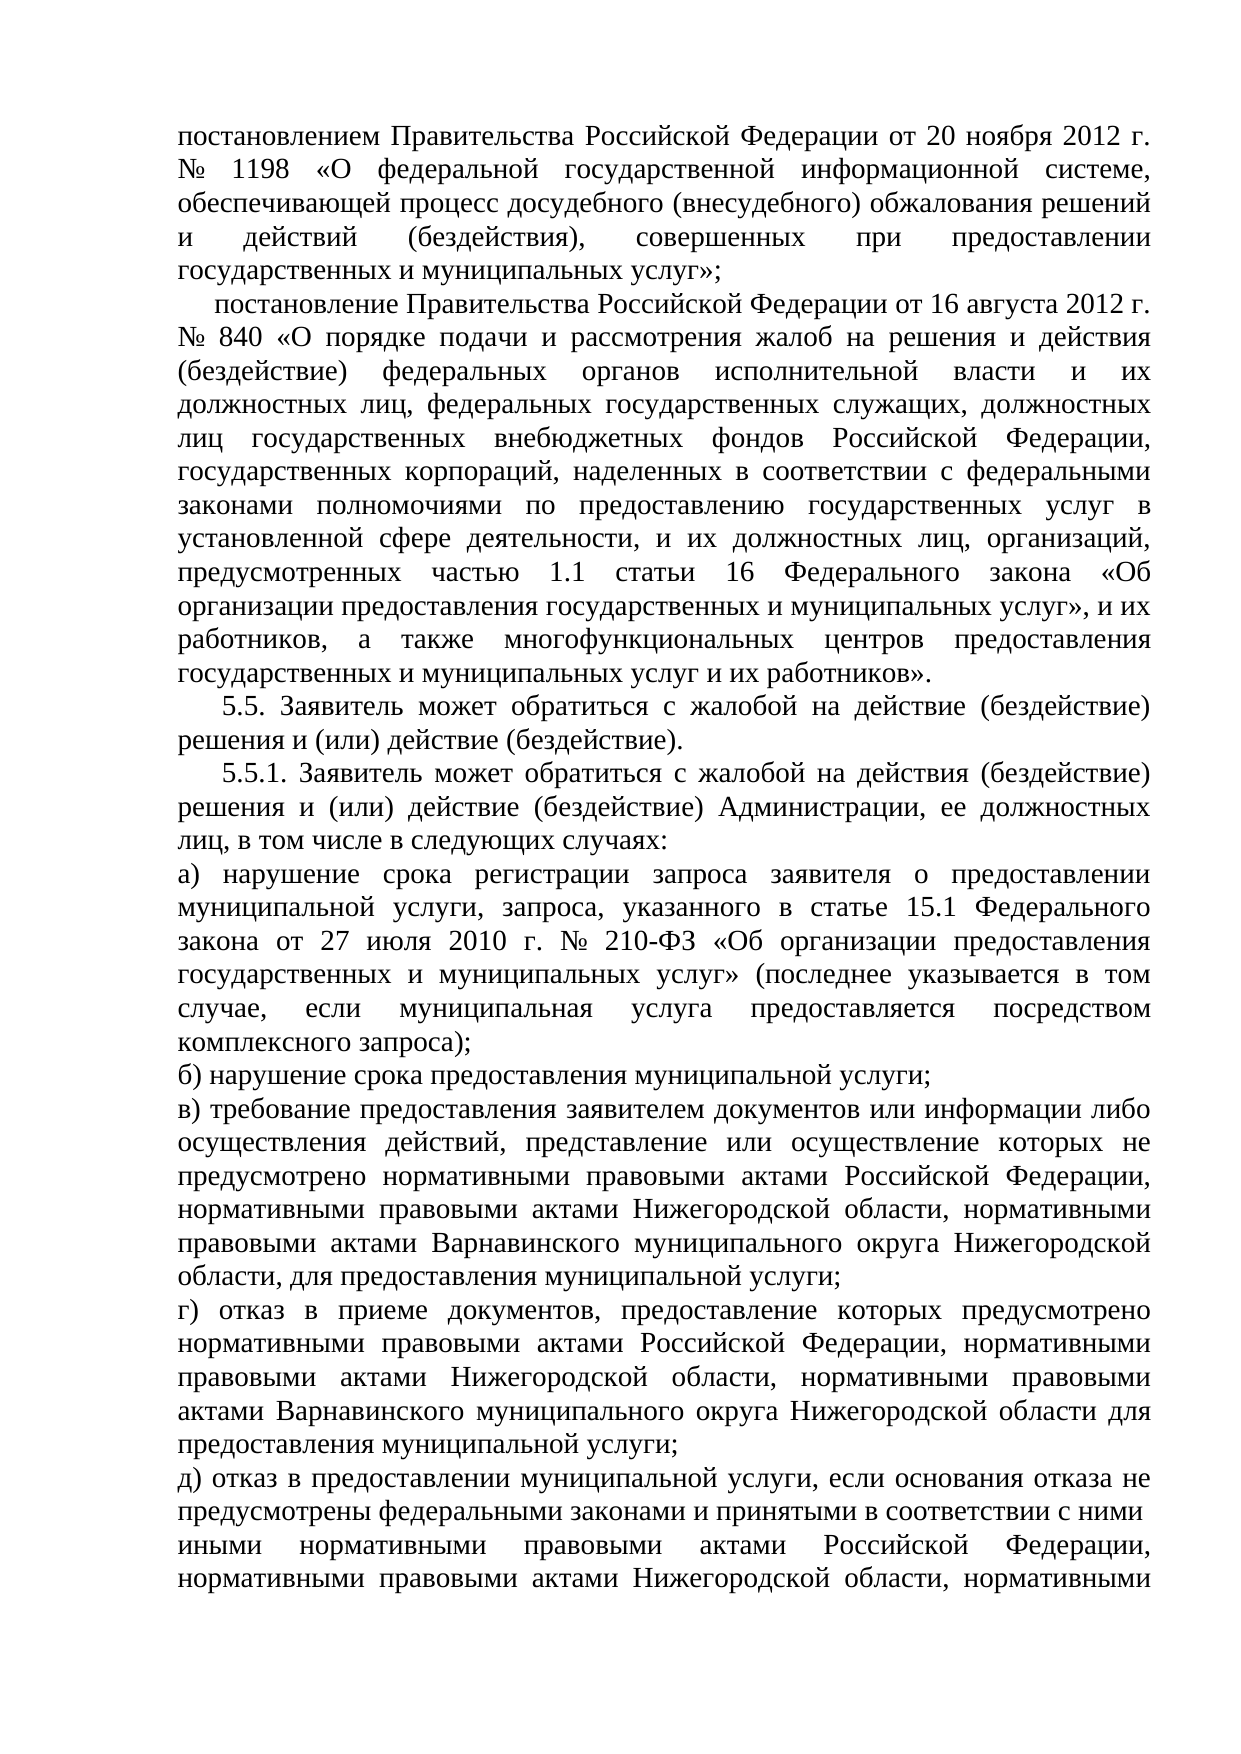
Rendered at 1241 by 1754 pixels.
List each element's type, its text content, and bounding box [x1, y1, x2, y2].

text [177, 1527, 1152, 1594]
text постановлением Правительства Российской Федерации от 20 ноября 2012 г. № 1198 «О федеральной государственной информационной системе, обеспечивающей процесс досудебного (внесудебного) обжалования решений и действий (бездействия), совершенных при предоставлении государственных и муниципальных услуг»; [177, 118, 1152, 286]
text 5.5. Заявитель может обратиться с жалобой на действие (бездействие) решения и (или) действие (бездействие). [177, 688, 1152, 755]
text б) нарушение срока предоставления муниципальной услуги; [177, 1057, 1152, 1091]
text г) отказ в приеме документов, предоставление которых предусмотрено нормативными правовыми актами Российской Федерации, нормативными правовыми актами Нижегородской области, нормативными правовыми актами Варнавинского муниципального округа Нижегородской области для предоставления муниципальной услуги; [177, 1292, 1152, 1460]
text а) нарушение срока регистрации запроса заявителя о предоставлении муниципальной услуги, запроса, указанного в статье 15.1 Федерального закона от 27 июля 2010 г. № 210-ФЗ «Об организации предоставления государственных и муниципальных услуг» (последнее указывается в том случае, если муниципальная услуга предоставляется посредством комплексного запроса); [177, 856, 1152, 1057]
text д) отказ в предоставлении муниципальной услуги, если основания отказа не предусмотрены федеральными законами и принятыми в соответствии с ними [177, 1460, 1152, 1527]
text 5.5.1. Заявитель может обратиться с жалобой на действия (бездействие) решения и (или) действие (бездействие) Администрации, ее должностных лиц, в том числе в следующих случаях: [177, 755, 1152, 856]
text постановление Правительства Российской Федерации от 16 августа 2012 г. № 840 «О порядке подачи и рассмотрения жалоб на решения и действия (бездействие) федеральных органов исполнительной власти и их должностных лиц, федеральных государственных служащих, должностных лиц государственных внебюджетных фондов Российской Федерации, государственных корпораций, наделенных в соответствии с федеральными законами полномочиями по предоставлению государственных услуг в установленной сфере деятельности, и их должностных лиц, организаций, предусмотренных частью 1.1 статьи 16 Федерального закона «Об организации предоставления государственных и муниципальных услуг», и их работников, а также многофункциональных центров предоставления государственных и муниципальных услуг и их работников». [177, 286, 1152, 688]
text в) требование предоставления заявителем документов или информации либо осуществления действий, представление или осуществление которых не предусмотрено нормативными правовыми актами Российской Федерации, нормативными правовыми актами Нижегородской области, нормативными правовыми актами Варнавинского муниципального округа Нижегородской области, для предоставления муниципальной услуги; [177, 1091, 1152, 1292]
